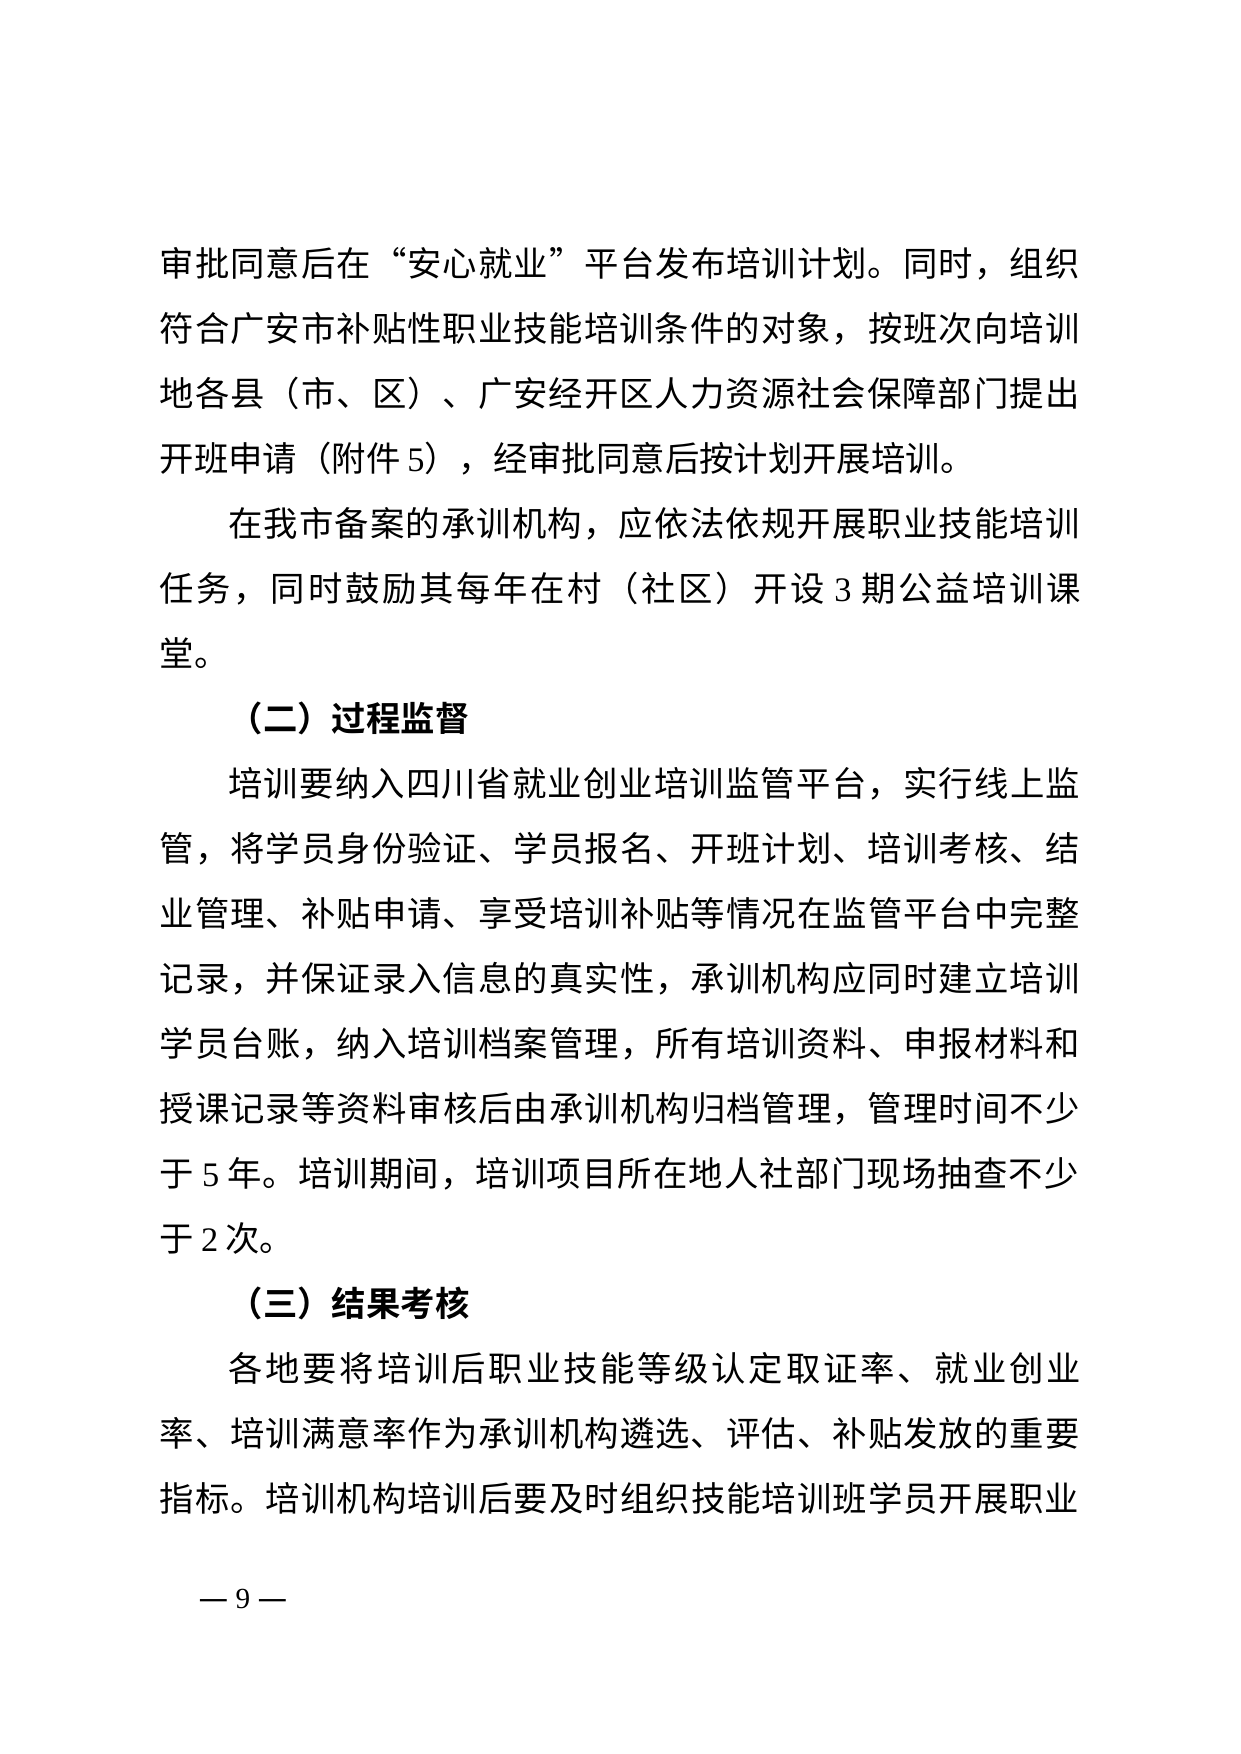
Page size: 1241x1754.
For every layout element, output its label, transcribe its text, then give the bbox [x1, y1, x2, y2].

text 在我市备案的承训机构，应依法依规开展职业技能培训任务，同时鼓励其每年在村（社区）开设3期公益培训课堂。 [159, 488, 1081, 683]
text 培训要纳入四川省就业创业培训监管平台，实行线上监管，将学员身份验证、学员报名、开班计划、培训考核、结业管理、补贴申请、享受培训补贴等情况在监管平台中完整记录，并保证录入信息的真实性，承训机构应同时建立培训学员台账，纳入培训档案管理，所有培训资料、申报材料和授课记录等资料审核后由承训机构归档管理，管理时间不少于5年。培训期间，培训项目所在地人社部门现场抽查不少于2次。 [159, 748, 1081, 1268]
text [159, 228, 1081, 488]
text （三）结果考核 [159, 1268, 1081, 1333]
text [159, 1333, 1081, 1528]
text （二）过程监督 [159, 683, 1081, 748]
